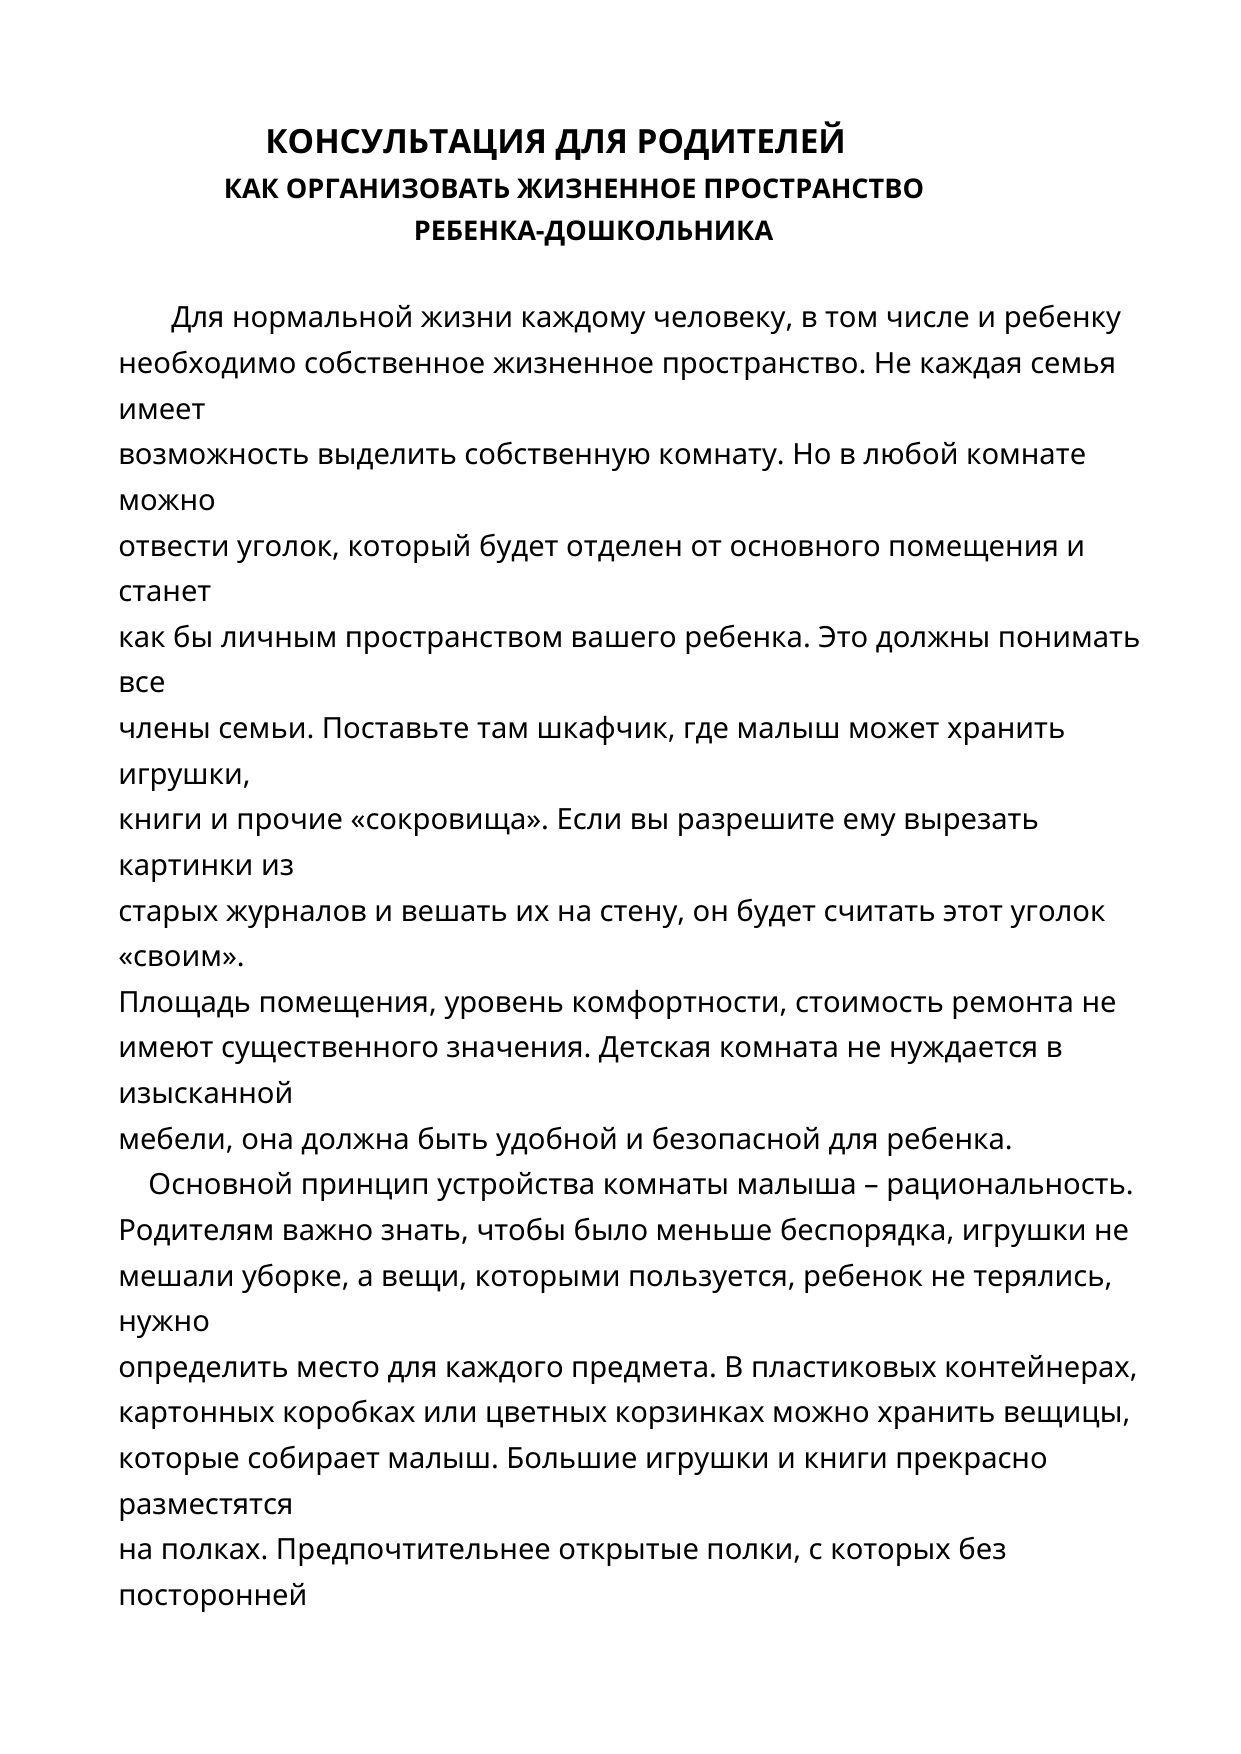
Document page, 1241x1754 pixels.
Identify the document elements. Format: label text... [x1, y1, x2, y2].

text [118, 254, 1152, 1614]
text КОНСУЛЬТАЦИЯ ДЛЯ РОДИТЕЛЕЙ КАК ОРГАНИЗОВАТЬ ЖИЗНЕННОЕ ПРОСТРАНСТВО РЕБЕНКА-ДОШКОЛЬНИКА [118, 118, 1152, 248]
